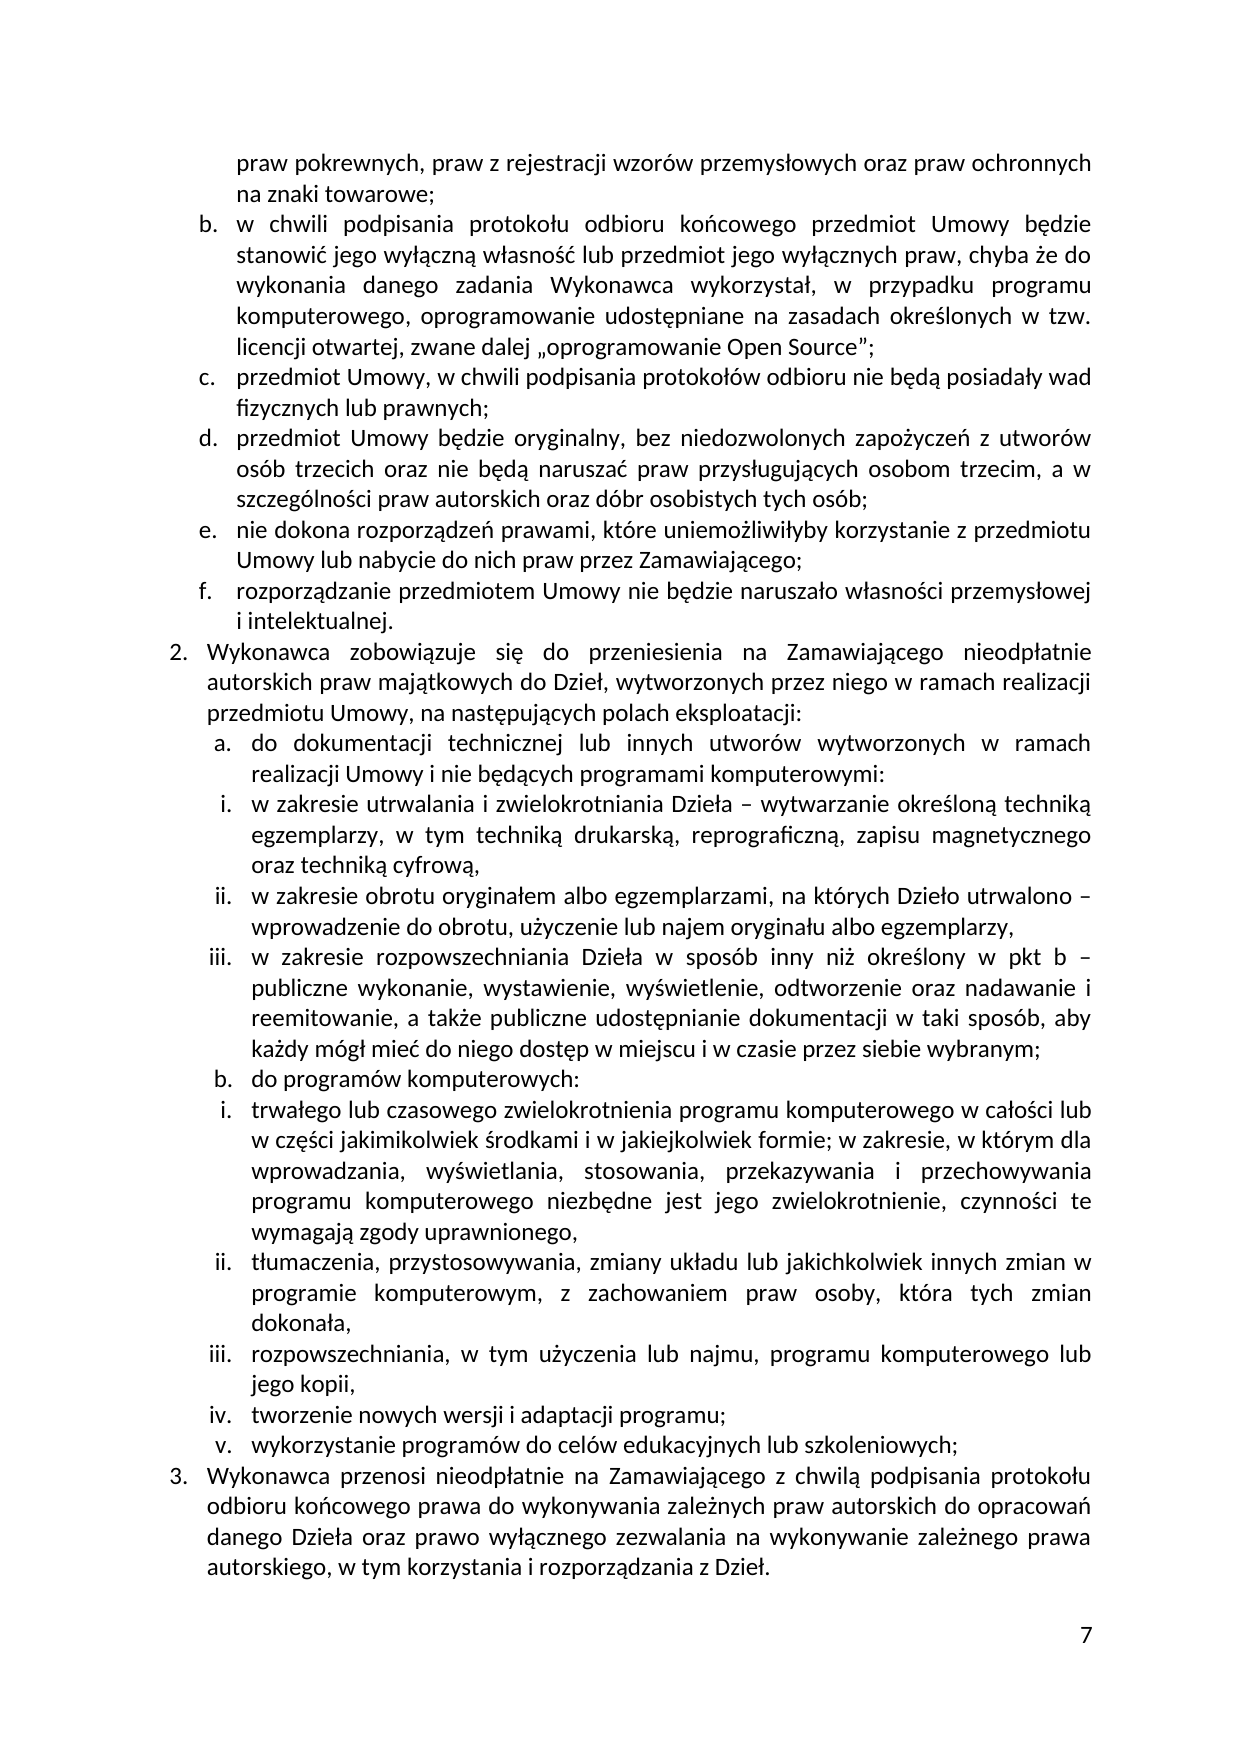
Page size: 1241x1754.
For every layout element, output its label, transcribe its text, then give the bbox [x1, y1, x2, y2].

list w zakresie obrotu oryginałem albo egzemplarzami, na których Dzieło utrwalono – wprowadzenie do obrotu, użyczenie lub najem oryginału albo egzemplarzy, [232, 880, 1093, 941]
list tworzenie nowych wersji i adaptacji programu; [232, 1399, 1093, 1429]
list rozpowszechniania, w tym użyczenia lub najmu, programu komputerowego lub jego kopii, [232, 1338, 1093, 1399]
list trwałego lub czasowego zwielokrotnienia programu komputerowego w całości lub w części jakimikolwiek środkami i w jakiejkolwiek formie; w zakresie, w którym dla wprowadzania, wyświetlania, stosowania, przekazywania i przechowywania programu komputerowego niezbędne jest jego zwielokrotnienie, czynności te wymagają zgody uprawnionego, [232, 1094, 1093, 1246]
list do dokumentacji technicznej lub innych utworów wytworzonych w ramach realizacji Umowy i nie będących programami komputerowymi: [213, 727, 1093, 788]
list rozporządzanie przedmiotem Umowy nie będzie naruszało własności przemysłowej i intelektualnej. [199, 575, 1093, 636]
list tłumaczenia, przystosowywania, zmiany układu lub jakichkolwiek innych zmian w programie komputerowym, z zachowaniem praw osoby, która tych zmian dokonała, [232, 1246, 1093, 1338]
list przedmiot Umowy będzie oryginalny, bez niedozwolonych zapożyczeń z utworów osób trzecich oraz nie będą naruszać praw przysługujących osobom trzecim, a w szczególności praw autorskich oraz dóbr osobistych tych osób; [199, 422, 1093, 514]
list w zakresie utrwalania i zwielokrotniania Dzieła – wytwarzanie określoną techniką egzemplarzy, w tym techniką drukarską, reprograficzną, zapisu magnetycznego oraz techniką cyfrową, [232, 788, 1093, 880]
list Wykonawca zobowiązuje się do przeniesienia na Zamawiającego nieodpłatnie autorskich praw majątkowych do Dzieł, wytworzonych przez niego w ramach realizacji przedmiotu Umowy, na następujących polach eksploatacji: [169, 636, 1093, 727]
list w zakresie rozpowszechniania Dzieła w sposób inny niż określony w pkt b – publiczne wykonanie, wystawienie, wyświetlenie, odtworzenie oraz nadawanie i reemitowanie, a także publiczne udostępnianie dokumentacji w taki sposób, aby każdy mógł mieć do niego dostęp w miejscu i w czasie przez siebie wybranym; [232, 941, 1093, 1063]
list wykorzystanie programów do celów edukacyjnych lub szkoleniowych; [232, 1429, 1093, 1460]
list nie dokona rozporządzeń prawami, które uniemożliwiłyby korzystanie z przedmiotu Umowy lub nabycie do nich praw przez Zamawiającego; [199, 514, 1093, 575]
list do programów komputerowych: [213, 1063, 1093, 1094]
list w chwili podpisania protokołu odbioru końcowego przedmiot Umowy będzie stanowić jego wyłączną własność lub przedmiot jego wyłącznych praw, chyba że do wykonania danego zadania Wykonawca wykorzystał, w przypadku programu komputerowego, oprogramowanie udostępniane na zasadach określonych w tzw. licencji otwartej, zwane dalej „oprogramowanie Open Source”; [199, 209, 1093, 361]
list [199, 148, 1093, 209]
list przedmiot Umowy, w chwili podpisania protokołów odbioru nie będą posiadały wad fizycznych lub prawnych; [199, 361, 1093, 422]
list Wykonawca przenosi nieodpłatnie na Zamawiającego z chwilą podpisania protokołu odbioru końcowego prawa do wykonywania zależnych praw autorskich do opracowań danego Dzieła oraz prawo wyłącznego zezwalania na wykonywanie zależnego prawa autorskiego, w tym korzystania i rozporządzania z Dzieł. [169, 1460, 1093, 1582]
